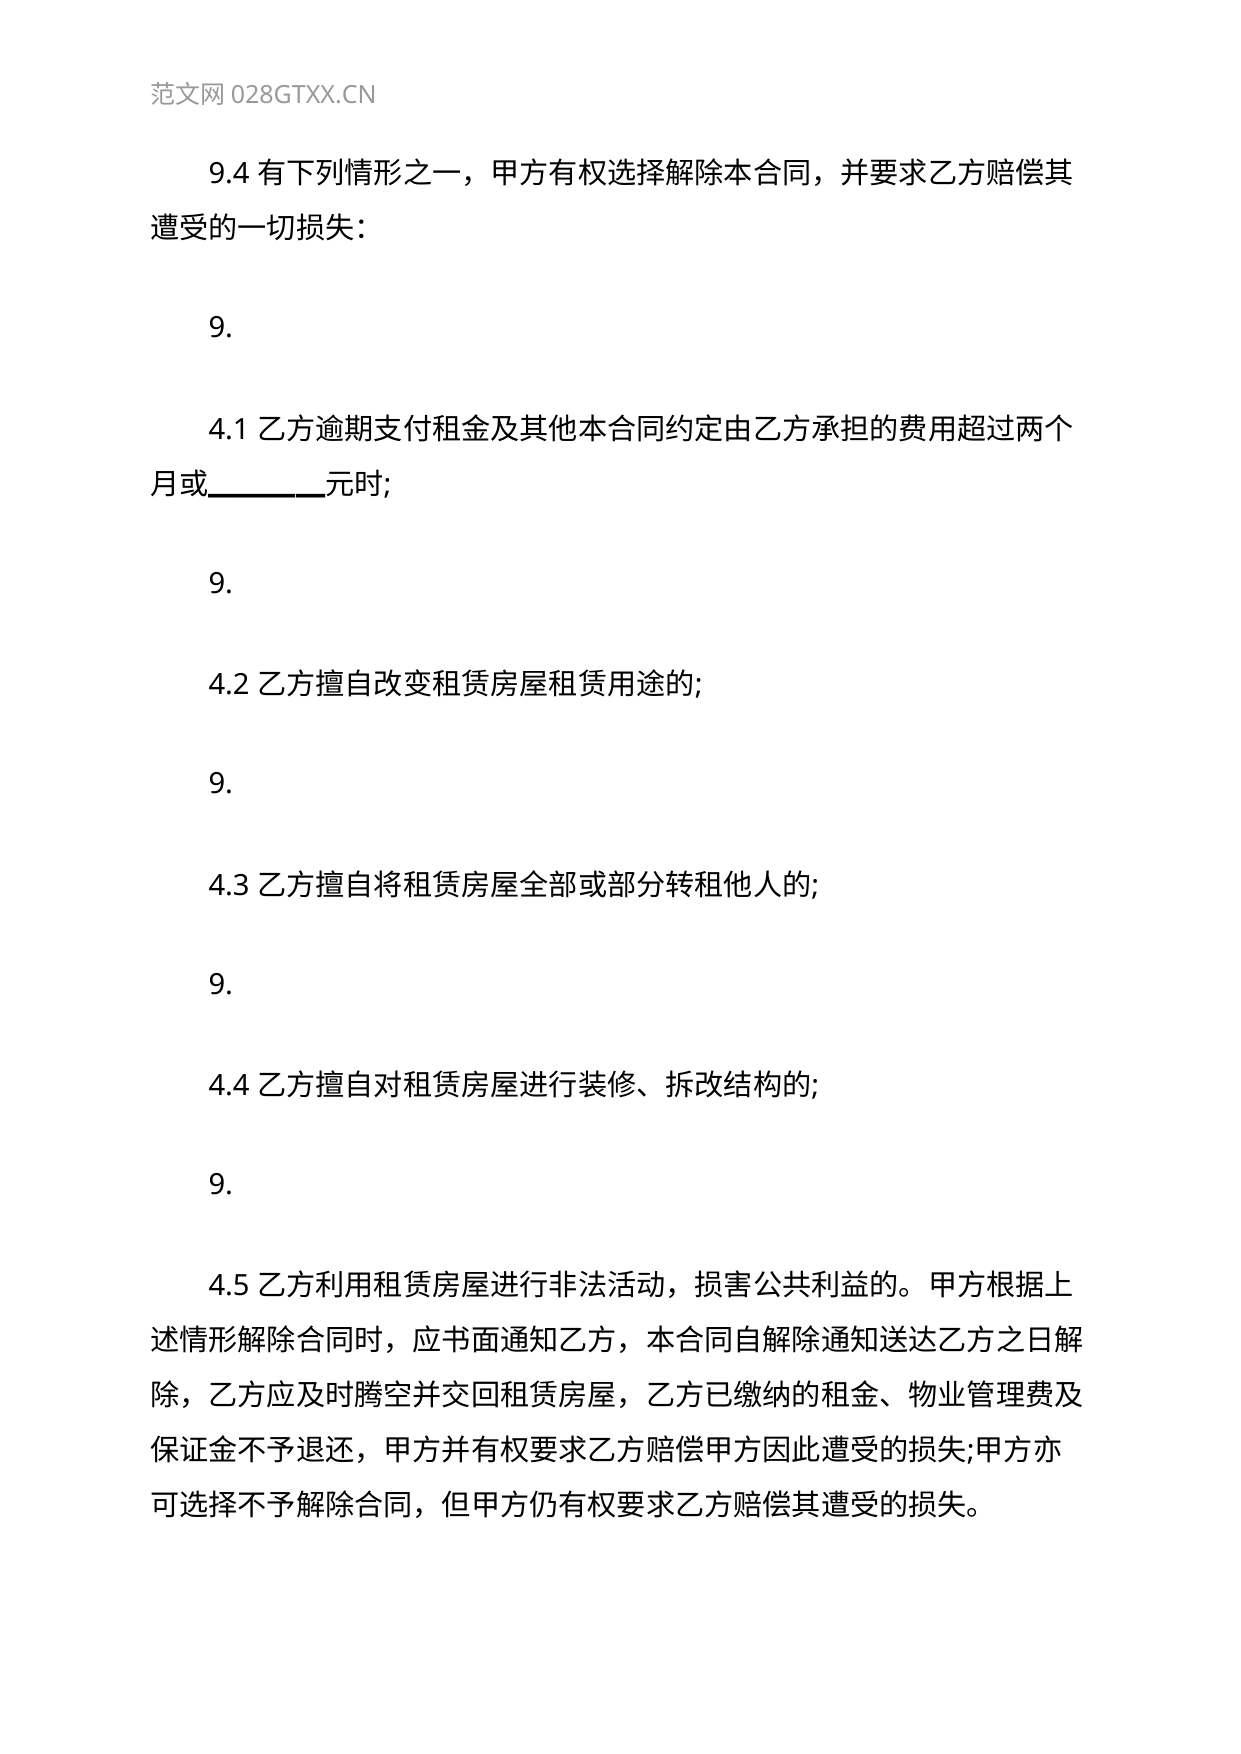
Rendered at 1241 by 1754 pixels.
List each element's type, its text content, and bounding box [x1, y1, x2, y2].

text 9.4 有下列情形之一，甲方有权选择解除本合同，并要求乙方赔偿其遭受的一切损失： [150, 150, 1090, 247]
text 4.3 乙方擅自将租赁房屋全部或部分转租他人的; [150, 861, 1090, 903]
text 9. [150, 307, 1090, 346]
text 9. [150, 1163, 1090, 1203]
text 9. [150, 562, 1090, 602]
text 9. [150, 963, 1090, 1003]
text 4.4 乙方擅自对租赁房屋进行装修、拆改结构的; [150, 1061, 1090, 1104]
text 4.5 乙方利用租赁房屋进行非法活动，损害公共利益的。甲方根据上述情形解除合同时，应书面通知乙方，本合同自解除通知送达乙方之日解除，乙方应及时腾空并交回租赁房屋，乙方已缴纳的租金、物业管理费及保证金不予退还，甲方并有权要求乙方赔偿甲方因此遭受的损失;甲方亦可选择不予解除合同，但甲方仍有权要求乙方赔偿其遭受的损失。 [150, 1262, 1090, 1524]
text 4.2 乙方擅自改变租赁房屋租赁用途的; [150, 661, 1090, 703]
text 9. [150, 763, 1090, 802]
text 4.1 乙方逾期支付租金及其他本合同约定由乙方承担的费用超过两个月或▁▁▁▁元时; [150, 405, 1090, 503]
